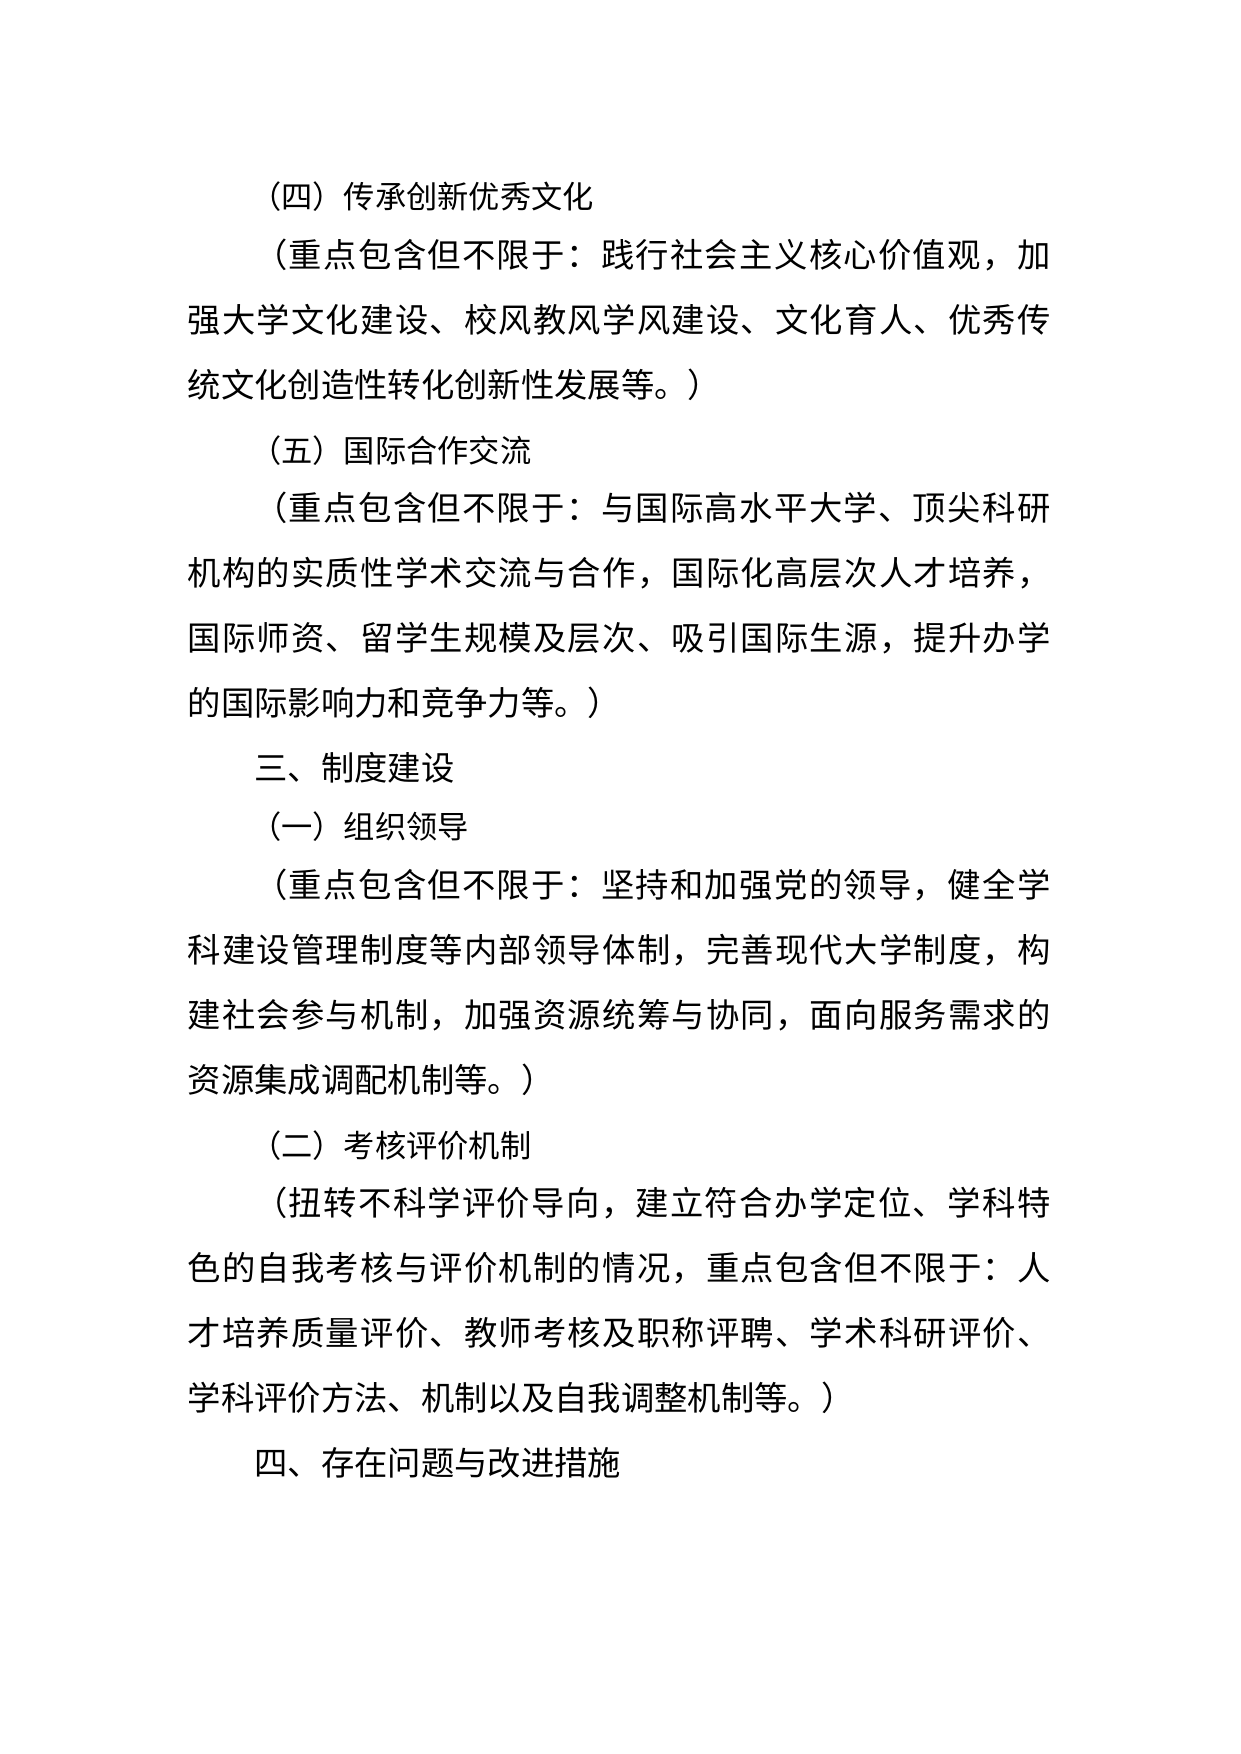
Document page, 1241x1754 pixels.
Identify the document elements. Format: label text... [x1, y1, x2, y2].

text （重点包含但不限于：坚持和加强党的领导，健全学科建设管理制度等内部领导体制，完善现代大学制度，构建社会参与机制，加强资源统筹与协同，面向服务需求的资源集成调配机制等。） [187, 850, 1053, 1110]
text （一）组织领导 [187, 792, 1053, 850]
text （重点包含但不限于：与国际高水平大学、顶尖科研机构的实质性学术交流与合作，国际化高层次人才培养，国际师资、留学生规模及层次、吸引国际生源，提升办学的国际影响力和竞争力等。） [187, 474, 1053, 734]
text （重点包含但不限于：践行社会主义核心价值观，加强大学文化建设、校风教风学风建设、文化育人、优秀传统文化创造性转化创新性发展等。） [187, 220, 1053, 415]
text （扭转不科学评价导向，建立符合办学定位、学科特色的自我考核与评价机制的情况，重点包含但不限于：人才培养质量评价、教师考核及职称评聘、学术科研评价、学科评价方法、机制以及自我调整机制等。） [187, 1169, 1053, 1429]
text （二）考核评价机制 [187, 1110, 1053, 1169]
text 三、制度建设 [187, 734, 1053, 792]
text 四、存在问题与改进措施 [187, 1429, 1053, 1487]
text （五）国际合作交流 [187, 415, 1053, 474]
text （四）传承创新优秀文化 [187, 162, 1053, 220]
